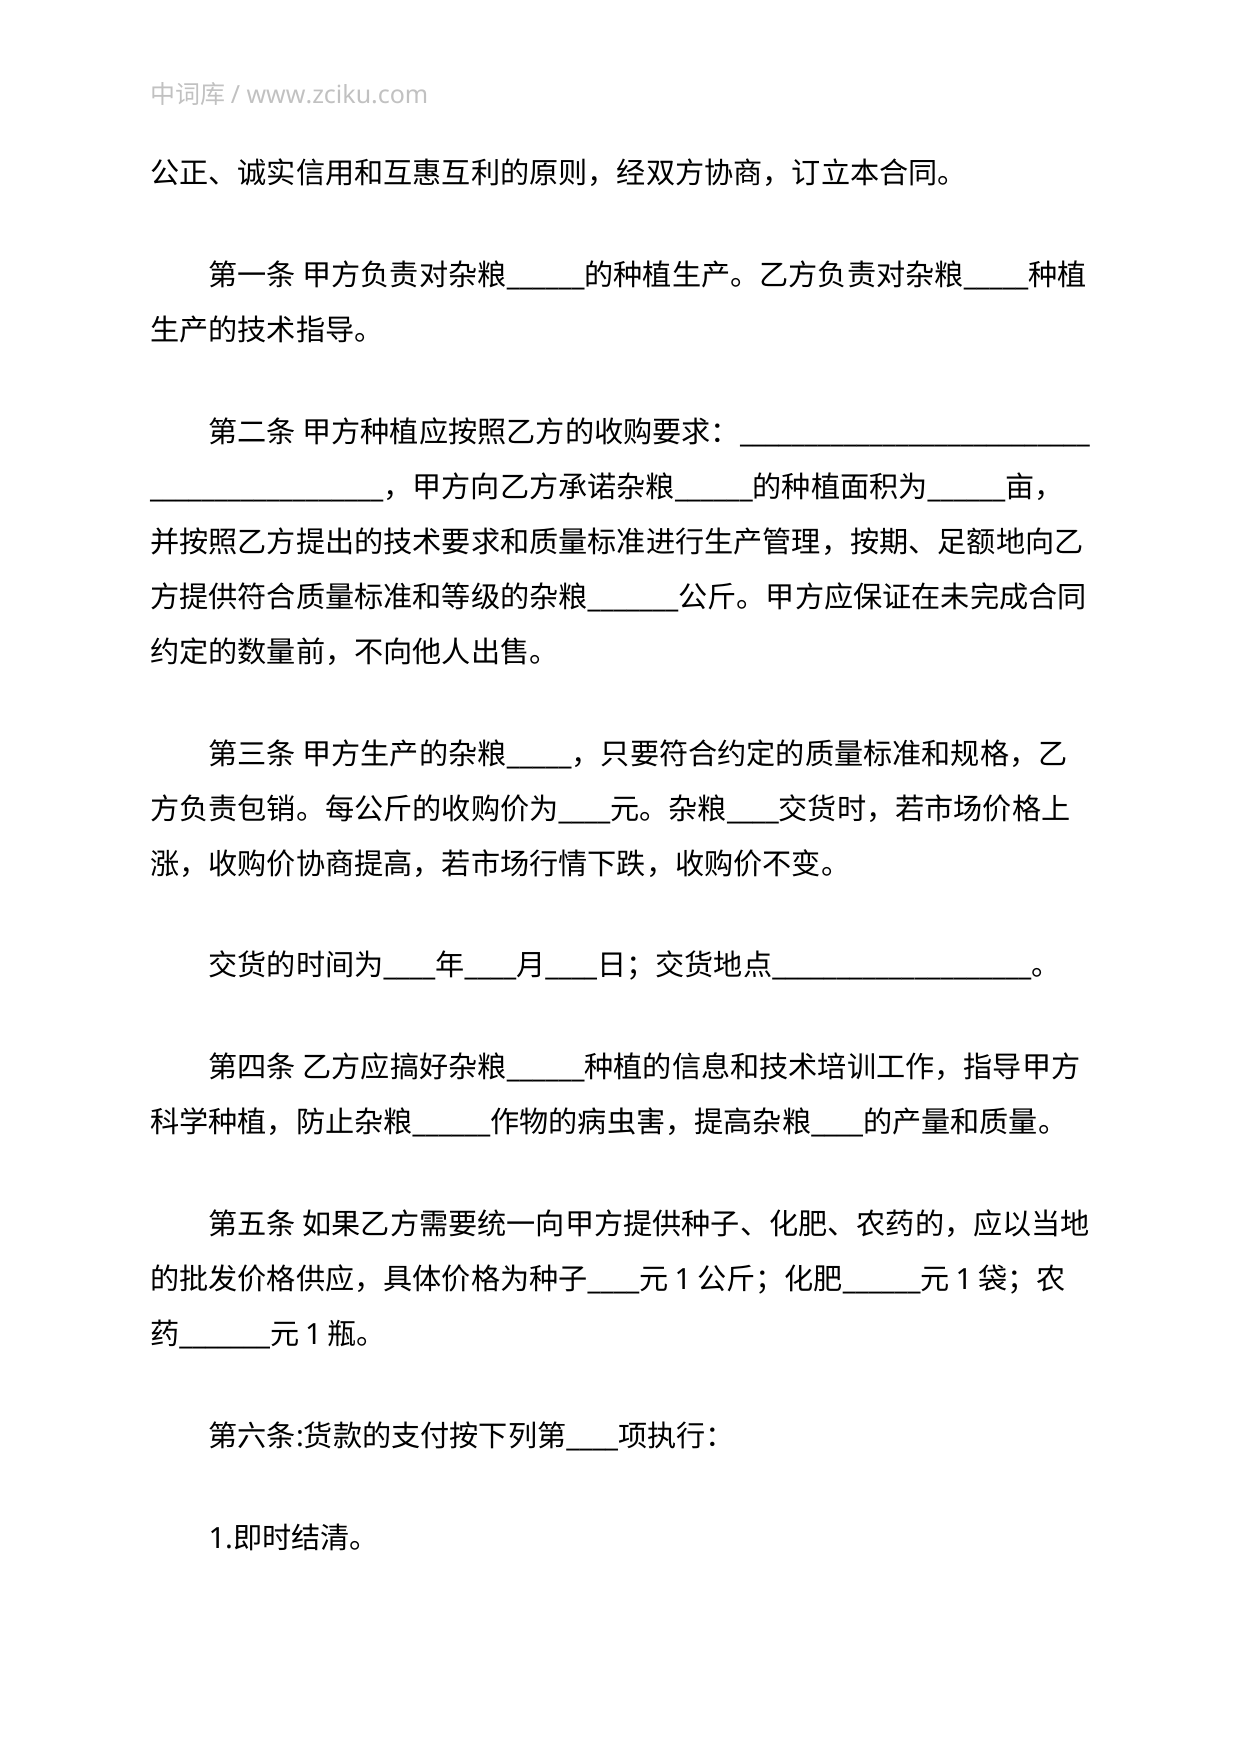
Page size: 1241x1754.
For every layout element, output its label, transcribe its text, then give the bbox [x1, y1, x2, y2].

text 第一条 甲方负责对杂粮______的种植生产。乙方负责对杂粮_____种植生产的技术指导。 [150, 252, 1090, 349]
text 第六条:货款的支付按下列第____项执行： [150, 1413, 1090, 1455]
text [150, 150, 1090, 192]
text 1.即时结清。 [150, 1515, 1090, 1557]
text 交货的时间为____年____月____日；交货地点____________________。 [150, 942, 1090, 984]
text 第二条 甲方种植应按照乙方的收购要求：_____________________________________________，甲方向乙方承诺杂粮______的种植面积为______亩，并按照乙方提出的技术要求和质量标准进行生产管理，按期、足额地向乙方提供符合质量标准和等级的杂粮_______公斤。甲方应保证在未完成合同约定的数量前，不向他人出售。 [150, 408, 1090, 671]
text 第五条 如果乙方需要统一向甲方提供种子、化肥、农药的，应以当地的批发价格供应，具体价格为种子____元1公斤；化肥______元1袋；农药_______元1瓶。 [150, 1201, 1090, 1353]
text 第四条 乙方应搞好杂粮______种植的信息和技术培训工作，指导甲方科学种植，防止杂粮______作物的病虫害，提高杂粮____的产量和质量。 [150, 1044, 1090, 1141]
text 第三条 甲方生产的杂粮_____，只要符合约定的质量标准和规格，乙方负责包销。每公斤的收购价为____元。杂粮____交货时，若市场价格上涨，收购价协商提高，若市场行情下跌，收购价不变。 [150, 730, 1090, 882]
